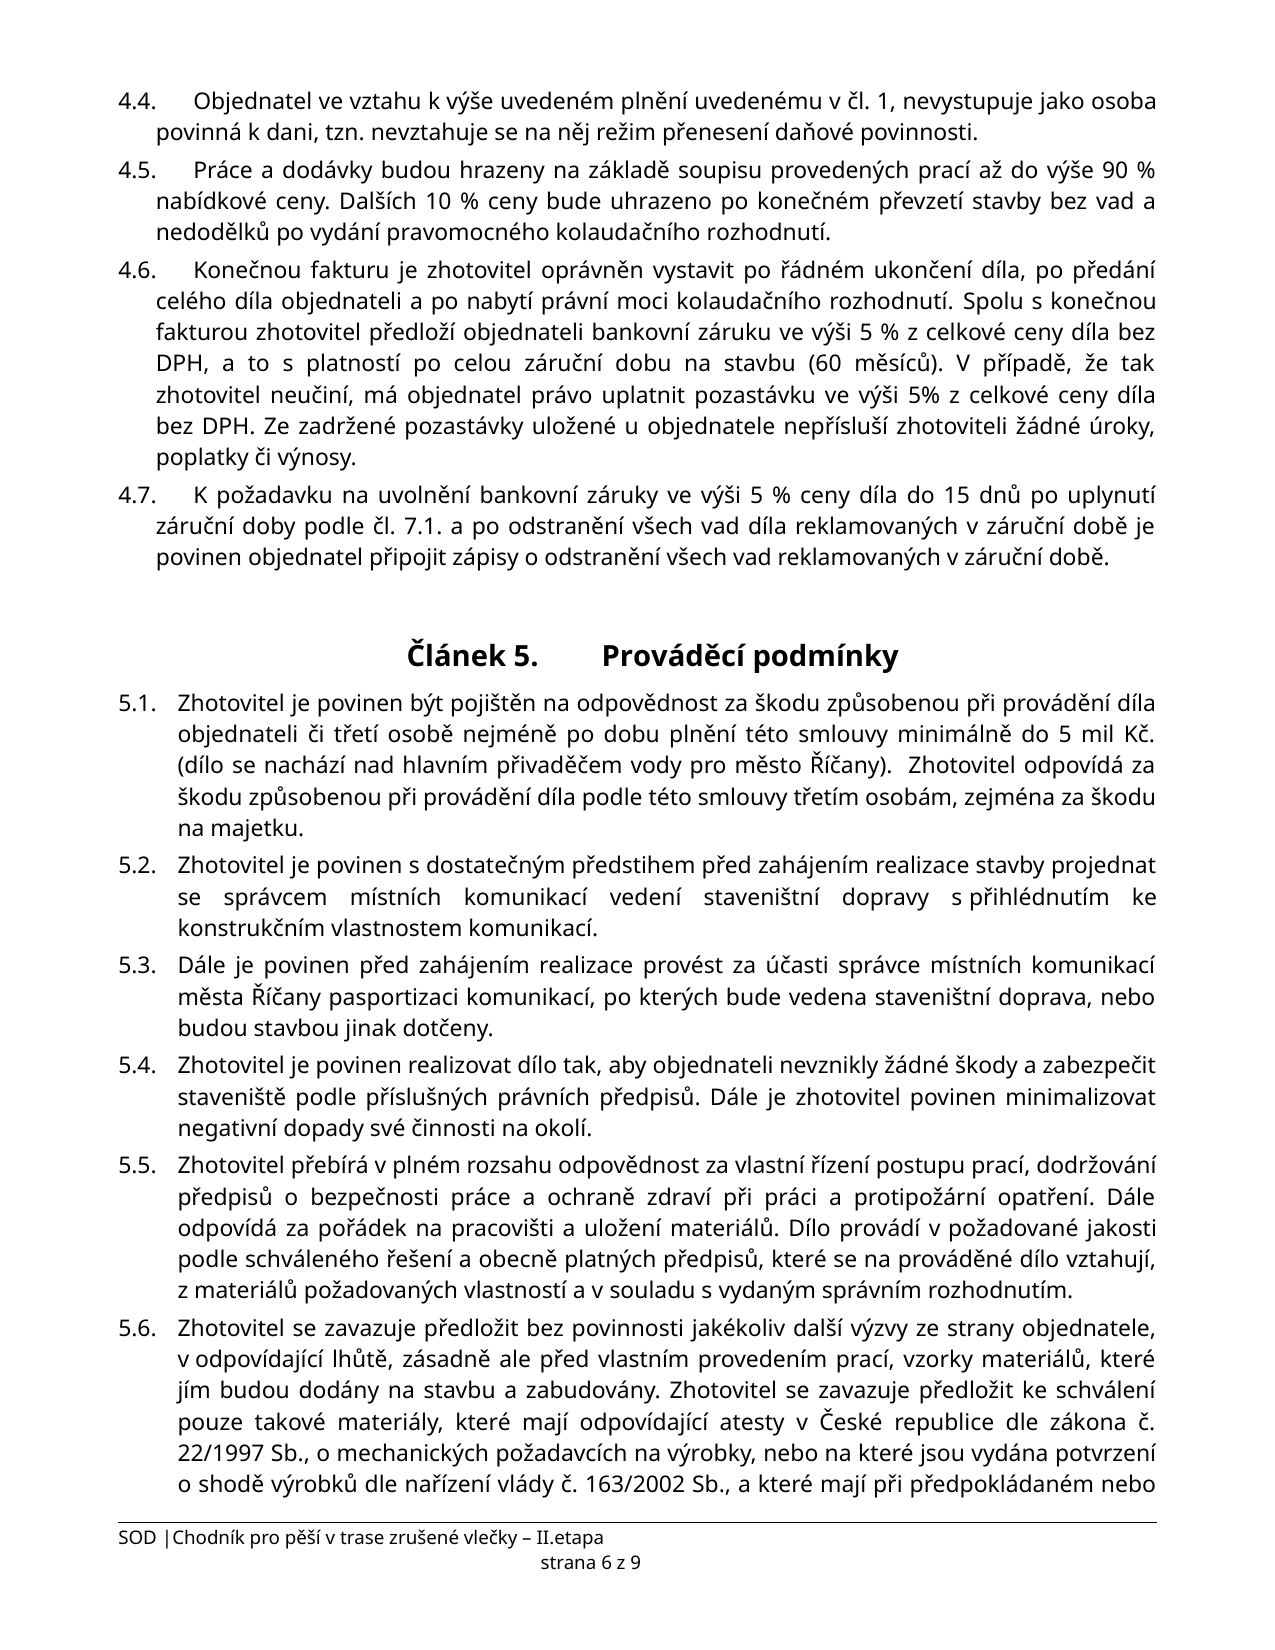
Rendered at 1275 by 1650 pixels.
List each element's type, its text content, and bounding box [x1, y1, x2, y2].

list Zhotovitel je povinen být pojištěn na odpovědnost za škodu způsobenou při provádění díla objednateli či třetí osobě nejméně po dobu plnění této smlouvy minimálně do 5 mil Kč. (dílo se nachází nad hlavním přivaděčem vody pro město Říčany). Zhotovitel odpovídá za škodu způsobenou při provádění díla podle této smlouvy třetím osobám, zejména za škodu na majetku. [118, 687, 1157, 843]
list Práce a dodávky budou hrazeny na základě soupisu provedených prací až do výše 90 % nabídkové ceny. Dalších 10 % ceny bude uhrazeno po konečném převzetí stavby bez vad a nedodělků [118, 153, 1157, 247]
subtitle Prováděcí podmínky [118, 635, 1157, 674]
list Objednatel ve vztahu k výše uvedeném plnění uvedenému v čl. 1, jako osoba povinná k dani, tzn. se na něj režim přenesení daňové povinnosti. [118, 85, 1157, 147]
list Zhotovitel přebírá v plném rozsahu odpovědnost za vlastní řízení postupu prací, dodržování předpisů o bezpečnosti práce a ochraně zdraví při práci a protipožární opatření. Dále odpovídá za pořádek na pracovišti a uložení materiálů. Dílo provádí v požadované jakosti podle schváleného řešení a obecně platných předpisů, které se na prováděné dílo vztahují, z materiálů požadovaných vlastností a v souladu s vydaným správním rozhodnutím. [118, 1149, 1157, 1306]
list K požadavku na uvolnění bankovní záruky ve výši 5 % ceny díla do 15 dnů po uplynutí záruční doby podle čl. 7.1. a po odstranění všech vad díla reklamovaných v záruční době je povinen objednatel připojit zápisy o odstranění všech vad reklamovaných v záruční době. [118, 478, 1157, 572]
list Zhotovitel je povinen s dostatečným předstihem před zahájením realizace stavby projednat se správcem místních komunikací vedení staveništní dopravy s přihlédnutím ke konstrukčním vlastnostem komunikací. [118, 849, 1157, 943]
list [118, 1312, 1157, 1499]
list Zhotovitel je povinen realizovat dílo tak, aby objednateli nevznikly žádné škody a zabezpečit staveniště podle příslušných právních předpisů. Dále je zhotovitel povinen minimalizovat negativní dopady své činnosti na okolí. [118, 1049, 1157, 1143]
list Dále je povinen před zahájením realizace provést za účasti správce místních komunikací města Říčany pasportizaci komunikací, po kterých bude vedena staveništní doprava, nebo budou stavbou jinak dotčeny. [118, 949, 1157, 1043]
list Konečnou fakturu je zhotovitel oprávněn vystavit po řádném ukončení díla, po předání celého díla objednateli a po nabytí právní moci kolaudačního rozhodnutí. [118, 253, 1157, 472]
